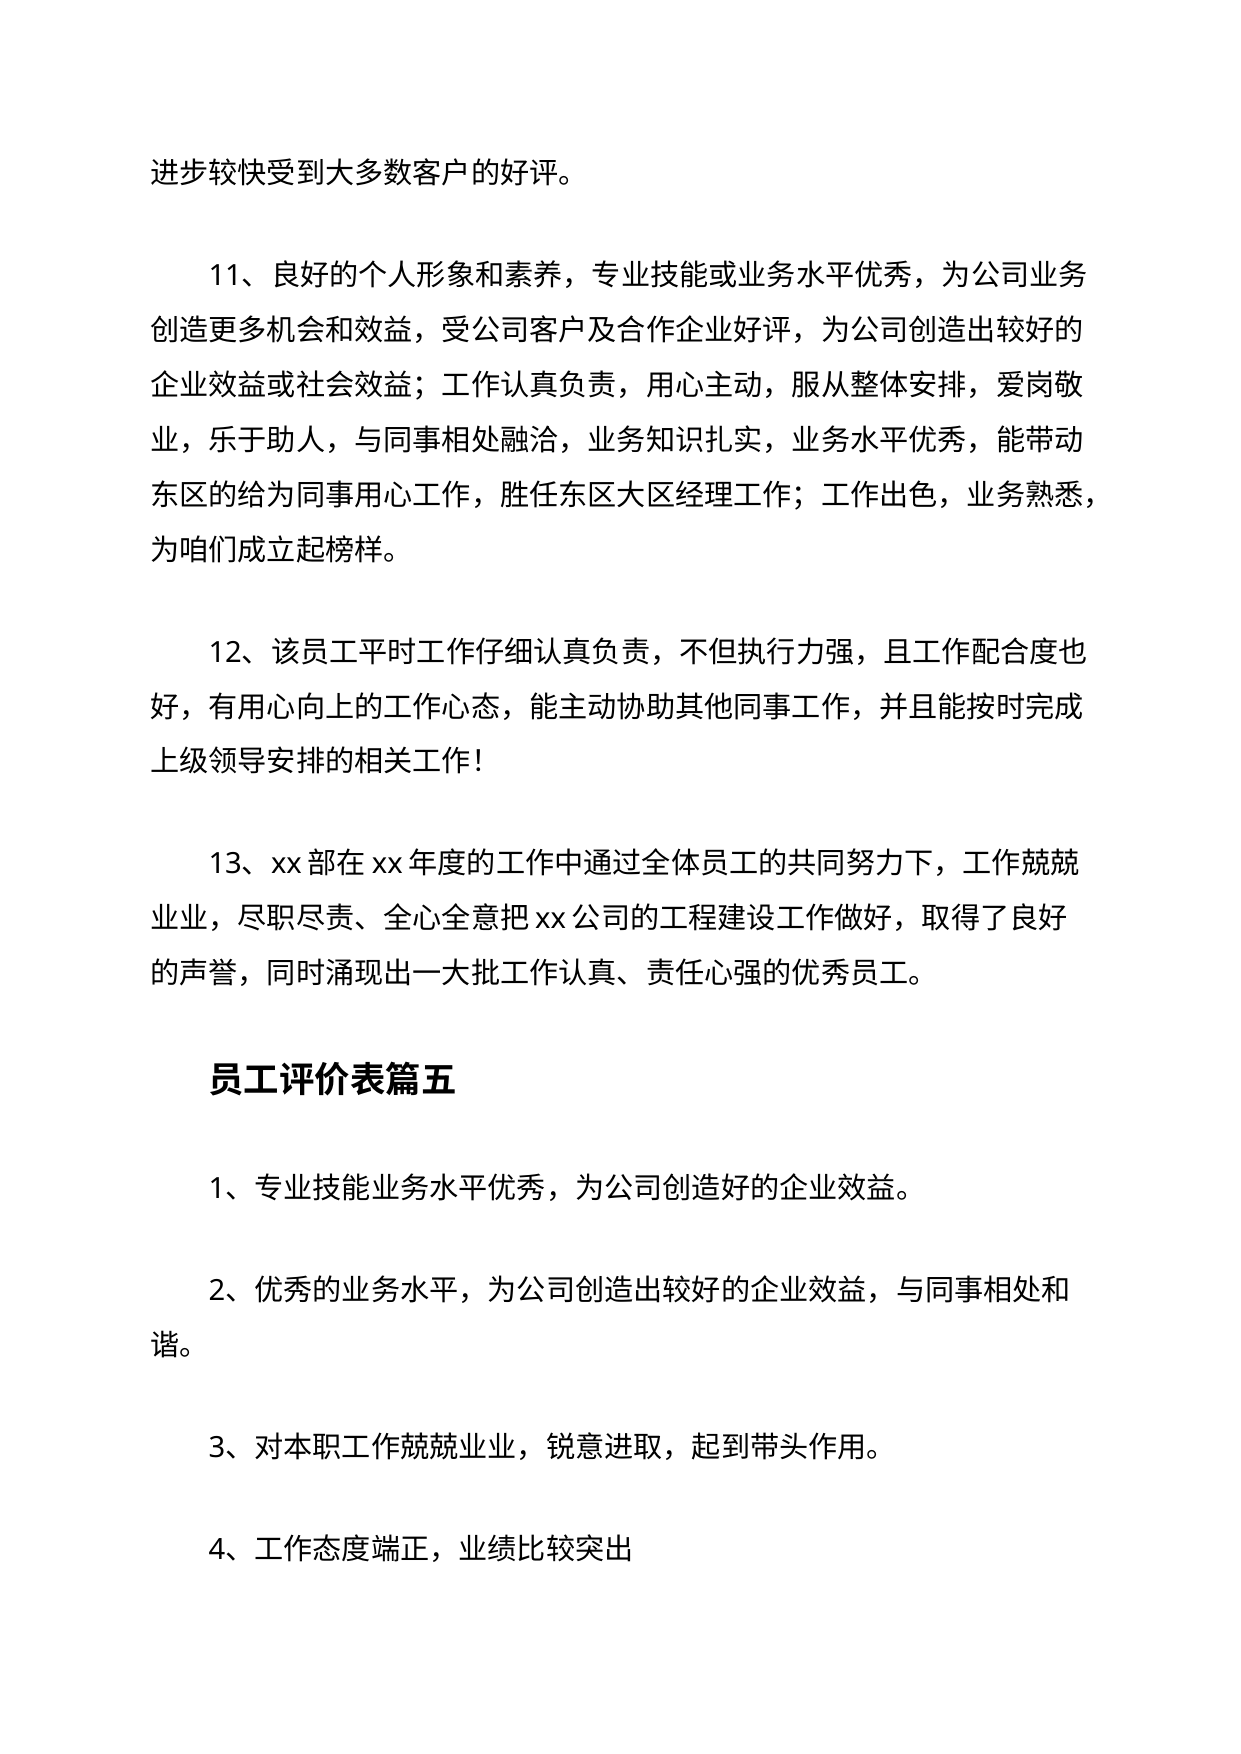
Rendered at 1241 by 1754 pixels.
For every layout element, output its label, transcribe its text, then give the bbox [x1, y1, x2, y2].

text 1、专业技能业务水平优秀，为公司创造好的企业效益。 [150, 1165, 1090, 1207]
text 2、优秀的业务水平，为公司创造出较好的企业效益，与同事相处和谐。 [150, 1267, 1090, 1364]
text 3、对本职工作兢兢业业，锐意进取，起到带头作用。 [150, 1424, 1090, 1466]
text 员工评价表篇五 [150, 1052, 1090, 1103]
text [150, 150, 1090, 192]
text 12、该员工平时工作仔细认真负责，不但执行力强，且工作配合度也好，有用心向上的工作心态，能主动协助其他同事工作，并且能按时完成上级领导安排的相关工作！ [150, 628, 1090, 780]
text 4、工作态度端正，业绩比较突出 [150, 1526, 1090, 1568]
text 11、良好的个人形象和素养，专业技能或业务水平优秀，为公司业务创造更多机会和效益，受公司客户及合作企业好评，为公司创造出较好的企业效益或社会效益；工作认真负责，用心主动，服从整体安排，爱岗敬业，乐于助人，与同事相处融洽，业务知识扎实，业务水平优秀，能带动东区的给为同事用心工作，胜任东区大区经理工作；工作出色，业务熟悉，为咱们成立起榜样。 [150, 252, 1090, 569]
text 13、xx部在xx年度的工作中通过全体员工的共同努力下，工作兢兢业业，尽职尽责、全心全意把xx公司的工程建设工作做好，取得了良好的声誉，同时涌现出一大批工作认真、责任心强的优秀员工。 [150, 840, 1090, 992]
